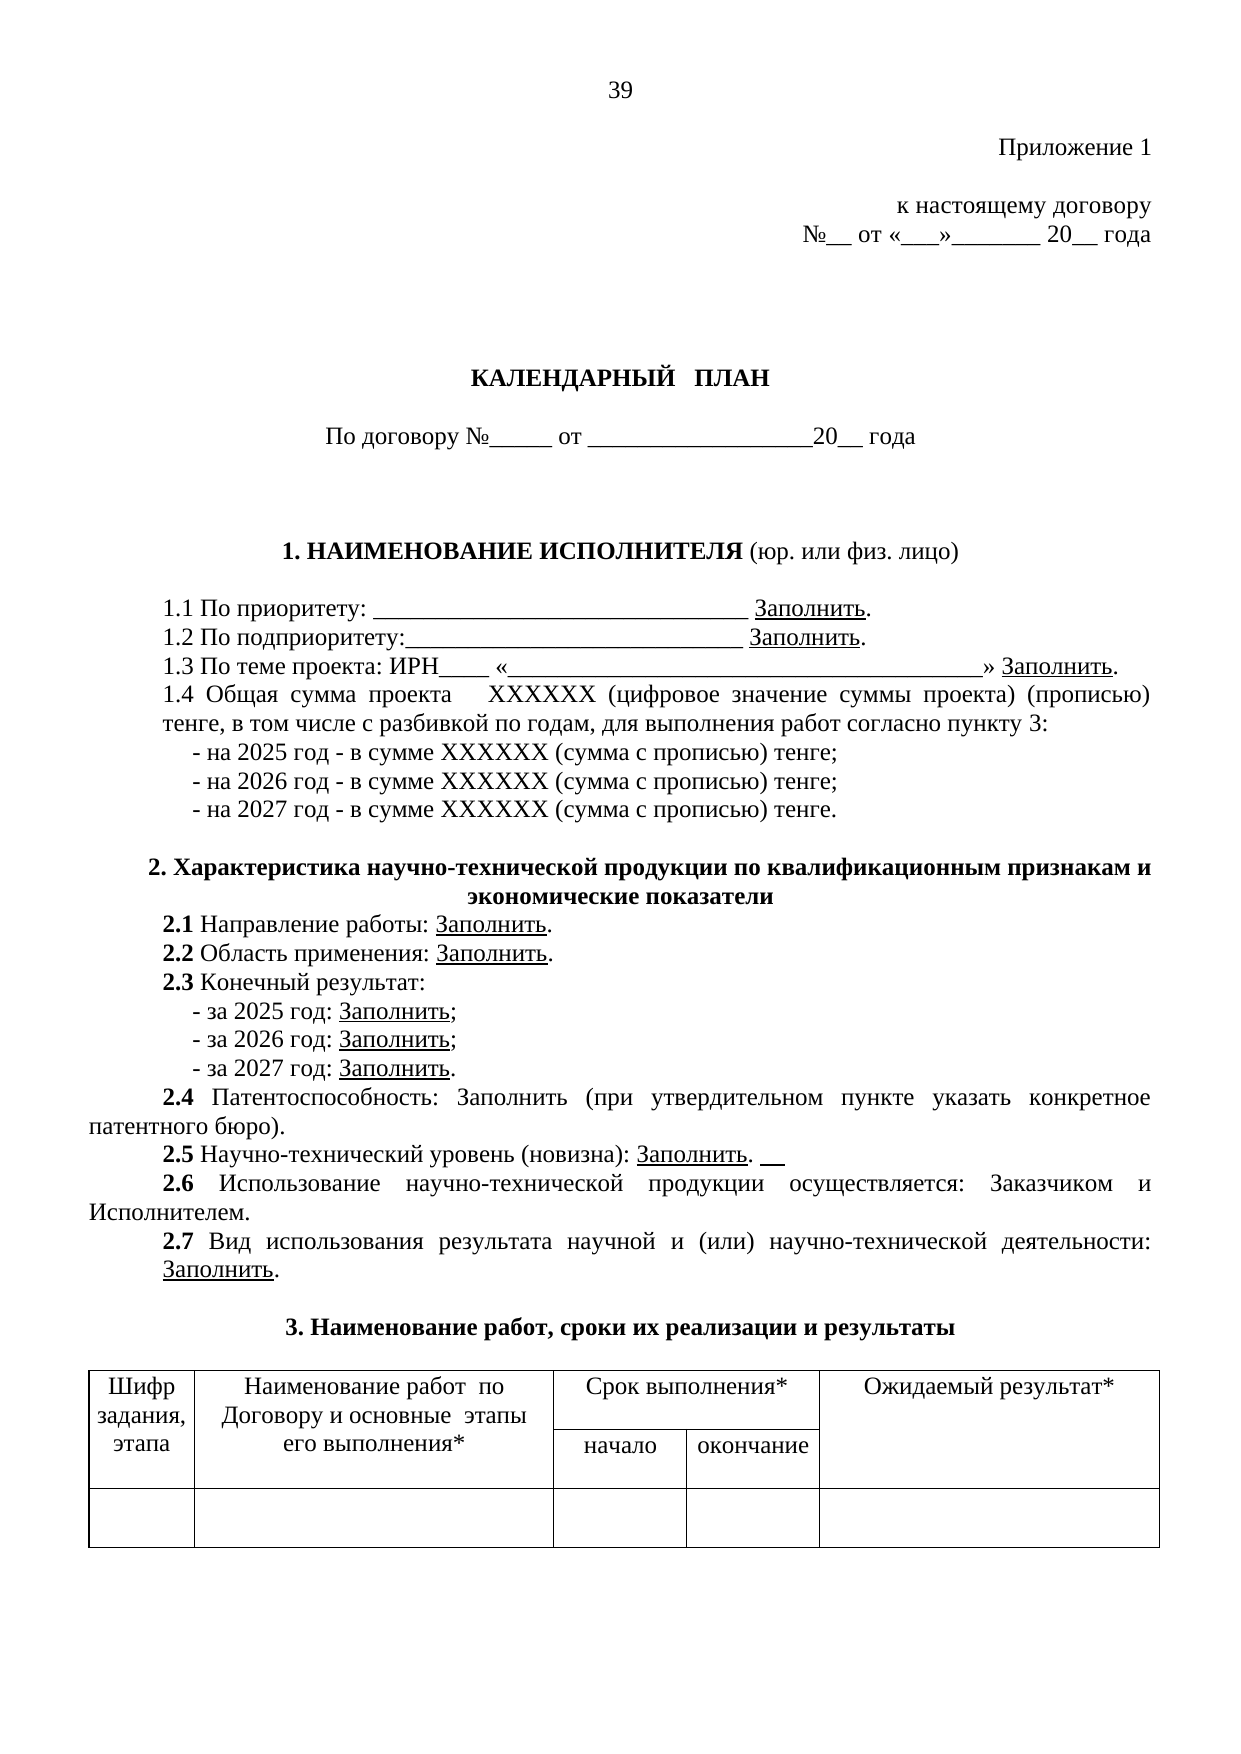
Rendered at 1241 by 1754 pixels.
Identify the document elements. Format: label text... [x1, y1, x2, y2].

text - за 2027 год: Заполнить. [162, 1053, 1152, 1082]
table_header Ожидаемый результат* [820, 1371, 1159, 1429]
text 2.4 Патентоспособность: Заполнить (при утвердительном пункте указать конкретное патентного бюро). [89, 1082, 1152, 1139]
text 2.1 Направление работы: Заполнить. [89, 909, 1152, 938]
table_cell [554, 1489, 686, 1547]
text 2.5 Научно-технический уровень (новизна): Заполнить. [89, 1139, 1152, 1168]
table_header Шифр задания, этапа [90, 1371, 194, 1488]
table_cell [820, 1489, 1159, 1547]
text Приложение 1 [89, 132, 1152, 161]
text 1.2 По подприоритету:___________________________ Заполнить. [89, 622, 1152, 651]
text 2. Характеристика научно-технической продукции по квалификационным признакам и экономические показатели [89, 852, 1152, 909]
text 2.6 Использование научно-технической продукции осуществляется: Заказчиком и Исполнителем. [89, 1168, 1152, 1226]
text - на 2027 год - в сумме ХХХХХХ (сумма с прописью) тенге. [89, 794, 1152, 823]
text КАЛЕНДАРНЫЙ ПЛАН [89, 363, 1152, 392]
text - на 2025 год - в сумме ХХХХХХ (сумма с прописью) тенге; [89, 737, 1152, 766]
text 2.2 Область применения: Заполнить. [89, 938, 1152, 967]
table_cell [195, 1489, 553, 1547]
text 1.3 По теме проекта: ИРН____ «______________________________________» Заполнить. [89, 651, 1152, 679]
text 2.7 Вид использования результата научной и (или) научно-технической деятельности: Заполнить. [162, 1226, 1152, 1283]
text По договору №_____ от __________________20__ года [89, 421, 1152, 449]
table_cell [687, 1489, 819, 1547]
text №__ от «___»_______ 20__ года [89, 219, 1152, 248]
text 2.3 Конечный результат: [89, 967, 1152, 996]
table_cell [820, 1429, 1159, 1488]
text к настоящему договору [89, 190, 1152, 219]
text - на 2026 год - в сумме ХХХХХХ (сумма с прописью) тенге; [89, 766, 1152, 794]
table_header Наименование работ по Договору и основные этапы его выполнения* [195, 1371, 553, 1488]
table_cell [90, 1489, 194, 1547]
text 1.4 Общая сумма проекта ХХХХХХ (цифровое значение суммы проекта) (прописью) тенге, в том числе с разбивкой по годам, для выполнения работ согласно пункту 3: [162, 679, 1152, 737]
table_header Срок выполнения* [554, 1371, 819, 1429]
text - за 2025 год: Заполнить; [162, 996, 1152, 1024]
text 3. Наименование работ, сроки их реализации и результаты [89, 1312, 1152, 1341]
table_cell окончание [687, 1430, 819, 1488]
text 1.1 По приоритету: ______________________________ Заполнить. [89, 593, 1152, 622]
text - за 2026 год: Заполнить; [162, 1024, 1152, 1053]
text 1. НАИМЕНОВАНИЕ ИСПОЛНИТЕЛЯ (юр. или физ. лицо) [89, 536, 1152, 564]
table_cell начало [554, 1430, 686, 1488]
